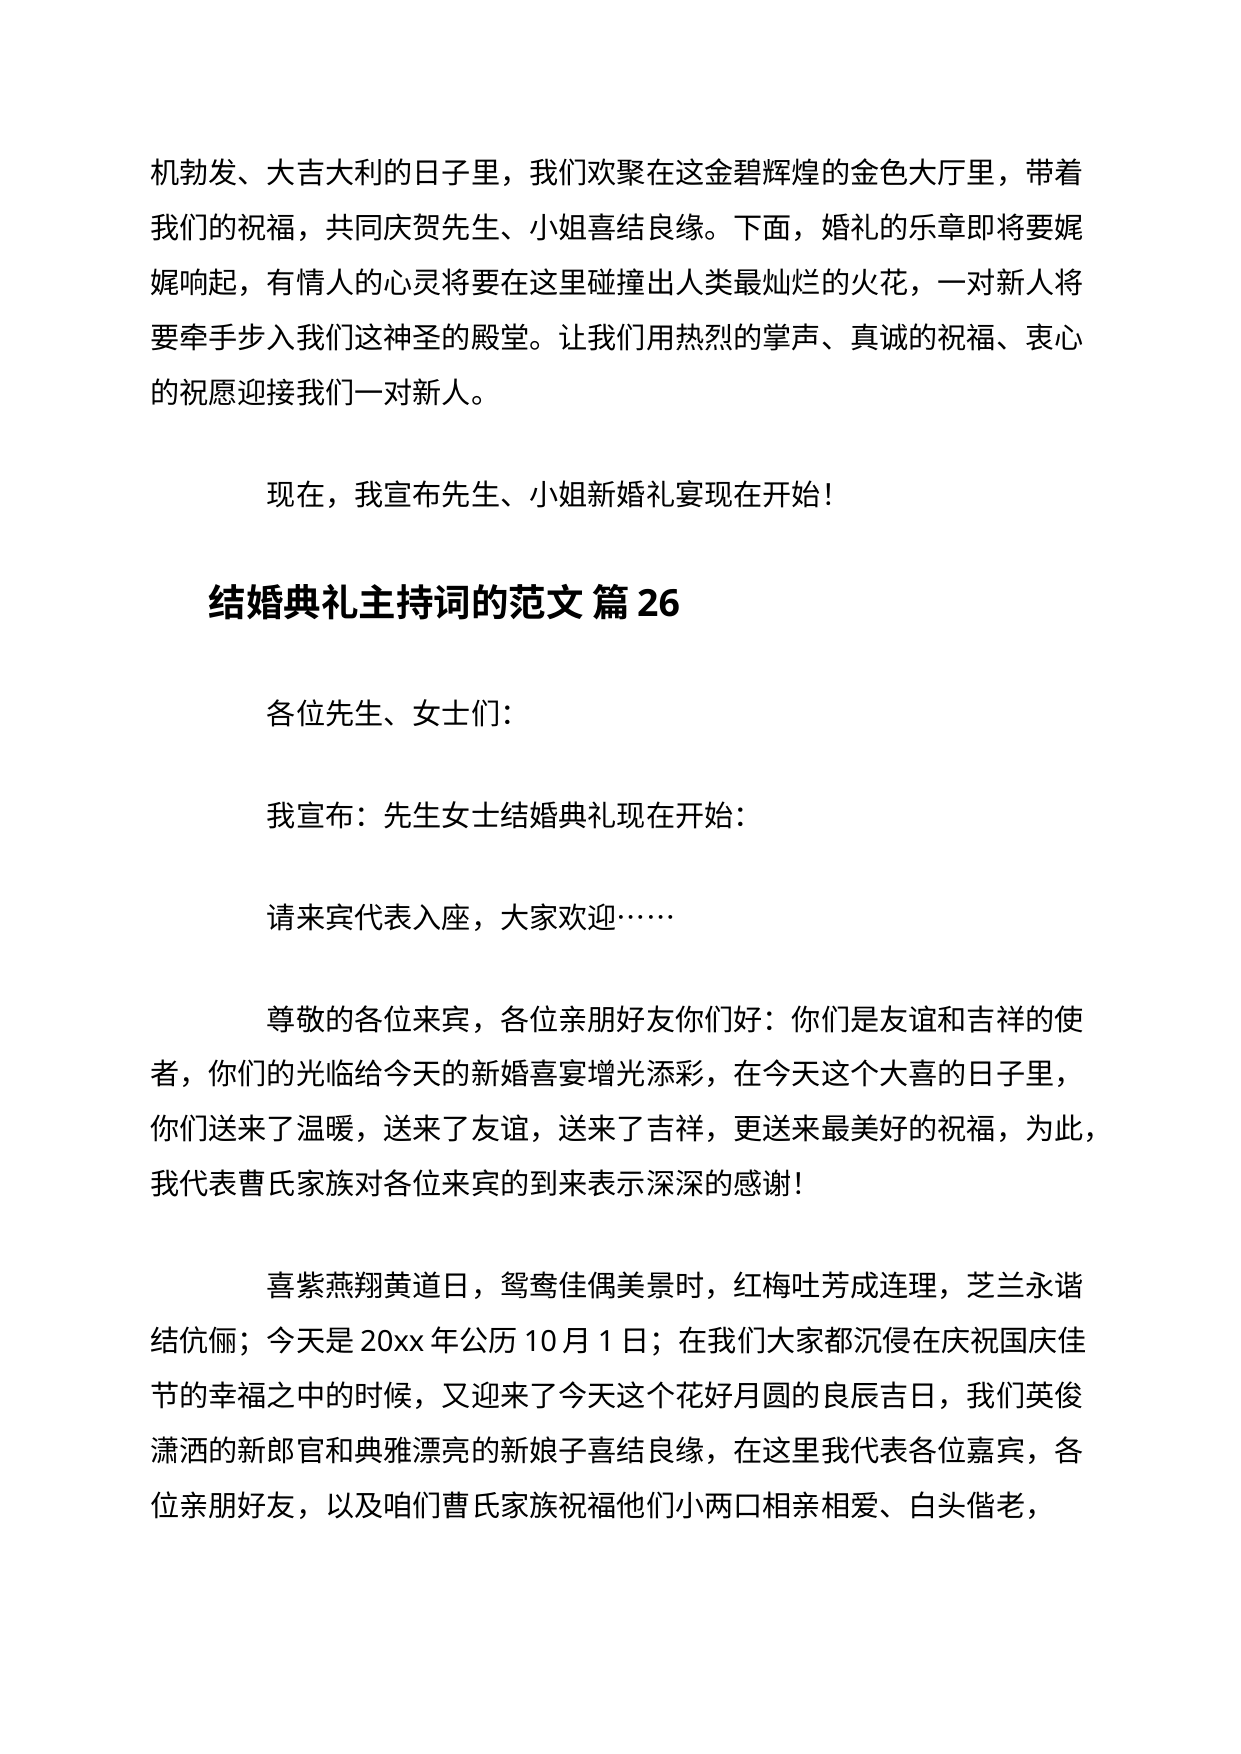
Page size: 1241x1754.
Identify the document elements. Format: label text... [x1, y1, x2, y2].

text 请来宾代表入座，大家欢迎…… [150, 894, 1090, 937]
text 现在，我宣布先生、小姐新婚礼宴现在开始！ [150, 471, 1090, 514]
text 结婚典礼主持词的范文 篇26 [150, 573, 1090, 628]
text 我宣布：先生女士结婚典礼现在开始： [150, 792, 1090, 835]
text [150, 150, 1090, 412]
text 喜紫燕翔黄道日，鸳鸯佳偶美景时，红梅吐芳成连理，芝兰永谐结伉俪；今天是20xx年公历10月1日；在我们大家都沉侵在庆祝国庆佳节的幸福之中的时候，又迎来了今天这个花好月圆的良辰吉日，我们英俊潇洒的新郎官和典雅漂亮的新娘子喜结良缘，在这里我代表各位嘉宾，各位亲朋好友，以及咱们曹氏家族祝福他们小两口相亲相爱、白头偕老， [150, 1262, 1090, 1524]
text 尊敬的各位来宾，各位亲朋好友你们好：你们是友谊和吉祥的使者，你们的光临给今天的新婚喜宴增光添彩，在今天这个大喜的日子里，你们送来了温暖，送来了友谊，送来了吉祥，更送来最美好的祝福，为此，我代表曹氏家族对各位来宾的到来表示深深的感谢！ [150, 996, 1090, 1203]
text 各位先生、女士们： [150, 691, 1090, 733]
